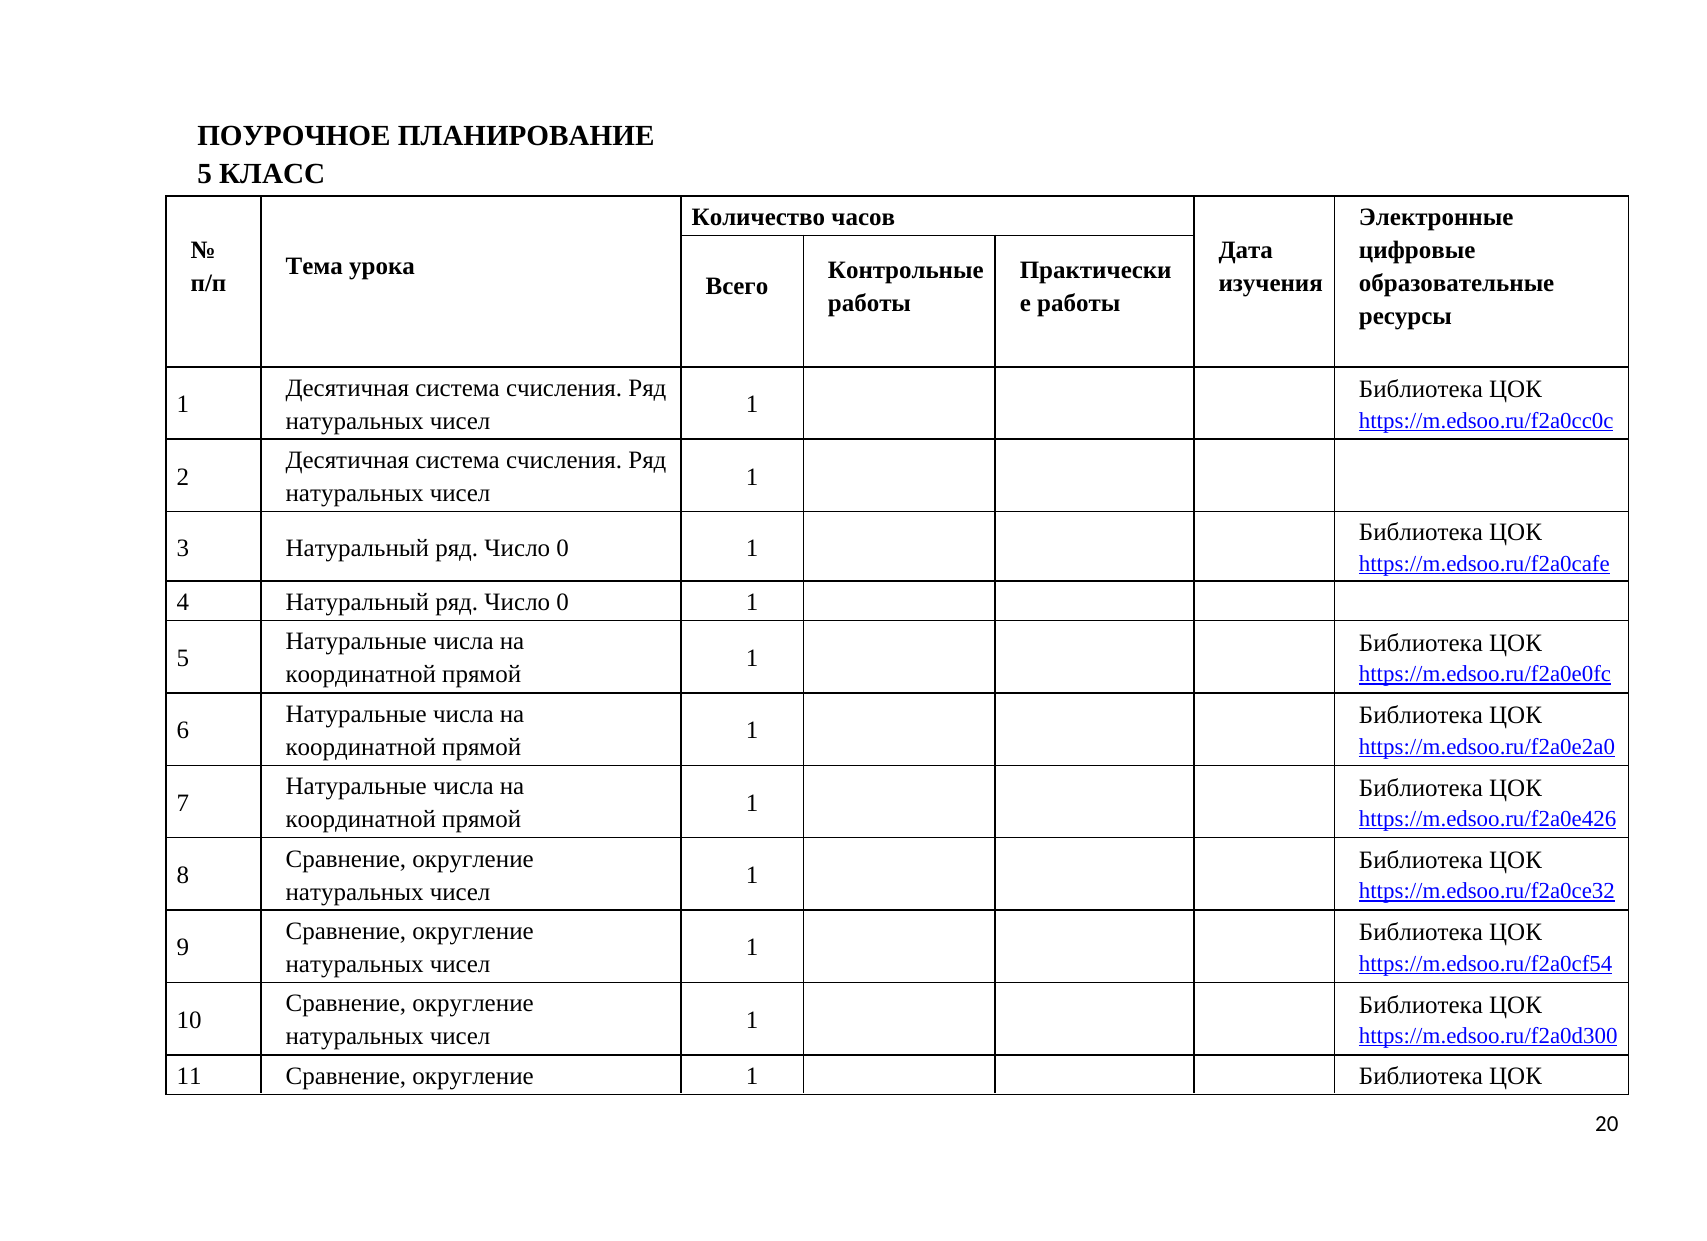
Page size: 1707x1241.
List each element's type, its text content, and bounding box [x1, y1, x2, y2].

table_cell 9 [167, 911, 260, 982]
table_cell 1 [682, 368, 803, 438]
text ПОУРОЧНОЕ ПЛАНИРОВАНИЕ [190, 118, 1618, 152]
table_cell [1195, 983, 1334, 1054]
table_cell 1 [682, 621, 803, 692]
table_cell 2 [167, 440, 260, 511]
table_cell [804, 440, 994, 511]
table_cell [1195, 766, 1334, 837]
table_header Дата изучения [1195, 197, 1334, 366]
table_cell [1195, 838, 1334, 909]
table_header Количество часов [682, 197, 1193, 234]
table_cell [1195, 694, 1334, 764]
table_cell [804, 983, 994, 1054]
table_cell 3 [167, 512, 260, 580]
table_cell 8 [167, 838, 260, 909]
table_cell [1335, 1056, 1628, 1093]
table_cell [262, 1056, 680, 1093]
text 5 КЛАСС [190, 157, 1618, 190]
table_cell [804, 694, 994, 764]
table_cell 1 [682, 838, 803, 909]
table_cell 11 [167, 1056, 260, 1093]
table_cell 1 [167, 368, 260, 438]
table_cell 1 [682, 1056, 803, 1093]
table_cell [996, 440, 1193, 511]
table_cell 1 [682, 512, 803, 580]
table_cell [996, 621, 1193, 692]
table_cell [804, 911, 994, 982]
table_cell [1335, 440, 1628, 511]
table_cell 7 [167, 766, 260, 837]
table_cell Контрольные работы [804, 236, 994, 366]
table_cell [804, 582, 994, 620]
table_cell [996, 766, 1193, 837]
table_cell Десятичная система счисления. Ряд натуральных чисел [262, 368, 680, 438]
table_cell Натуральный ряд. Число 0 [262, 512, 680, 580]
table_cell [1195, 368, 1334, 438]
table_cell 5 [167, 621, 260, 692]
table_cell [996, 838, 1193, 909]
table_cell [996, 694, 1193, 764]
table_cell [996, 512, 1193, 580]
table_cell [804, 838, 994, 909]
table_cell [996, 582, 1193, 620]
table_cell 4 [167, 582, 260, 620]
table_cell [1195, 911, 1334, 982]
table_cell [804, 1056, 994, 1093]
table_cell [804, 621, 994, 692]
table_header Тема урока [262, 197, 680, 366]
table_cell Натуральные числа на координатной прямой [262, 694, 680, 764]
table_cell [1335, 582, 1628, 620]
table_cell Библиотека ЦОК https://m.edsoo.ru/f2a0d300 [1335, 983, 1628, 1054]
table_header Электронные цифровые образовательные ресурсы [1335, 197, 1628, 366]
table_cell [996, 983, 1193, 1054]
table_cell 10 [167, 983, 260, 1054]
table_cell [1195, 512, 1334, 580]
table_cell [996, 1056, 1193, 1093]
table_cell Десятичная система счисления. Ряд натуральных чисел [262, 440, 680, 511]
table_cell Библиотека ЦОК https://m.edsoo.ru/f2a0ce32 [1335, 838, 1628, 909]
table_cell 1 [682, 582, 803, 620]
table_cell [996, 911, 1193, 982]
table_cell 6 [167, 694, 260, 764]
table_cell [1195, 1056, 1334, 1093]
table_cell 1 [682, 694, 803, 764]
table_cell Библиотека ЦОК https://m.edsoo.ru/f2a0e426 [1335, 766, 1628, 837]
table_cell Натуральный ряд. Число 0 [262, 582, 680, 620]
table_cell [1195, 582, 1334, 620]
table_cell [804, 368, 994, 438]
table_cell [804, 512, 994, 580]
table_cell Практические работы [996, 236, 1193, 366]
table_cell Библиотека ЦОК https://m.edsoo.ru/f2a0cf54 [1335, 911, 1628, 982]
table_cell Натуральные числа на координатной прямой [262, 621, 680, 692]
table_cell Библиотека ЦОК https://m.edsoo.ru/f2a0cafe [1335, 512, 1628, 580]
table_cell [1195, 621, 1334, 692]
table_cell [1195, 440, 1334, 511]
table_header № п/п [167, 197, 260, 366]
table_cell Библиотека ЦОК https://m.edsoo.ru/f2a0cc0c [1335, 368, 1628, 438]
table_cell [996, 368, 1193, 438]
table_cell [804, 766, 994, 837]
table_cell 1 [682, 766, 803, 837]
table_cell Библиотека ЦОК https://m.edsoo.ru/f2a0e2a0 [1335, 694, 1628, 764]
table_cell Сравнение, округление натуральных чисел [262, 911, 680, 982]
table_cell 1 [682, 440, 803, 511]
table_cell Сравнение, округление натуральных чисел [262, 838, 680, 909]
table_cell 1 [682, 983, 803, 1054]
table_cell Всего [682, 236, 803, 366]
table_cell Сравнение, округление натуральных чисел [262, 983, 680, 1054]
table_cell 1 [682, 911, 803, 982]
table_cell Библиотека ЦОК https://m.edsoo.ru/f2a0e0fc [1335, 621, 1628, 692]
table_cell Натуральные числа на координатной прямой [262, 766, 680, 837]
